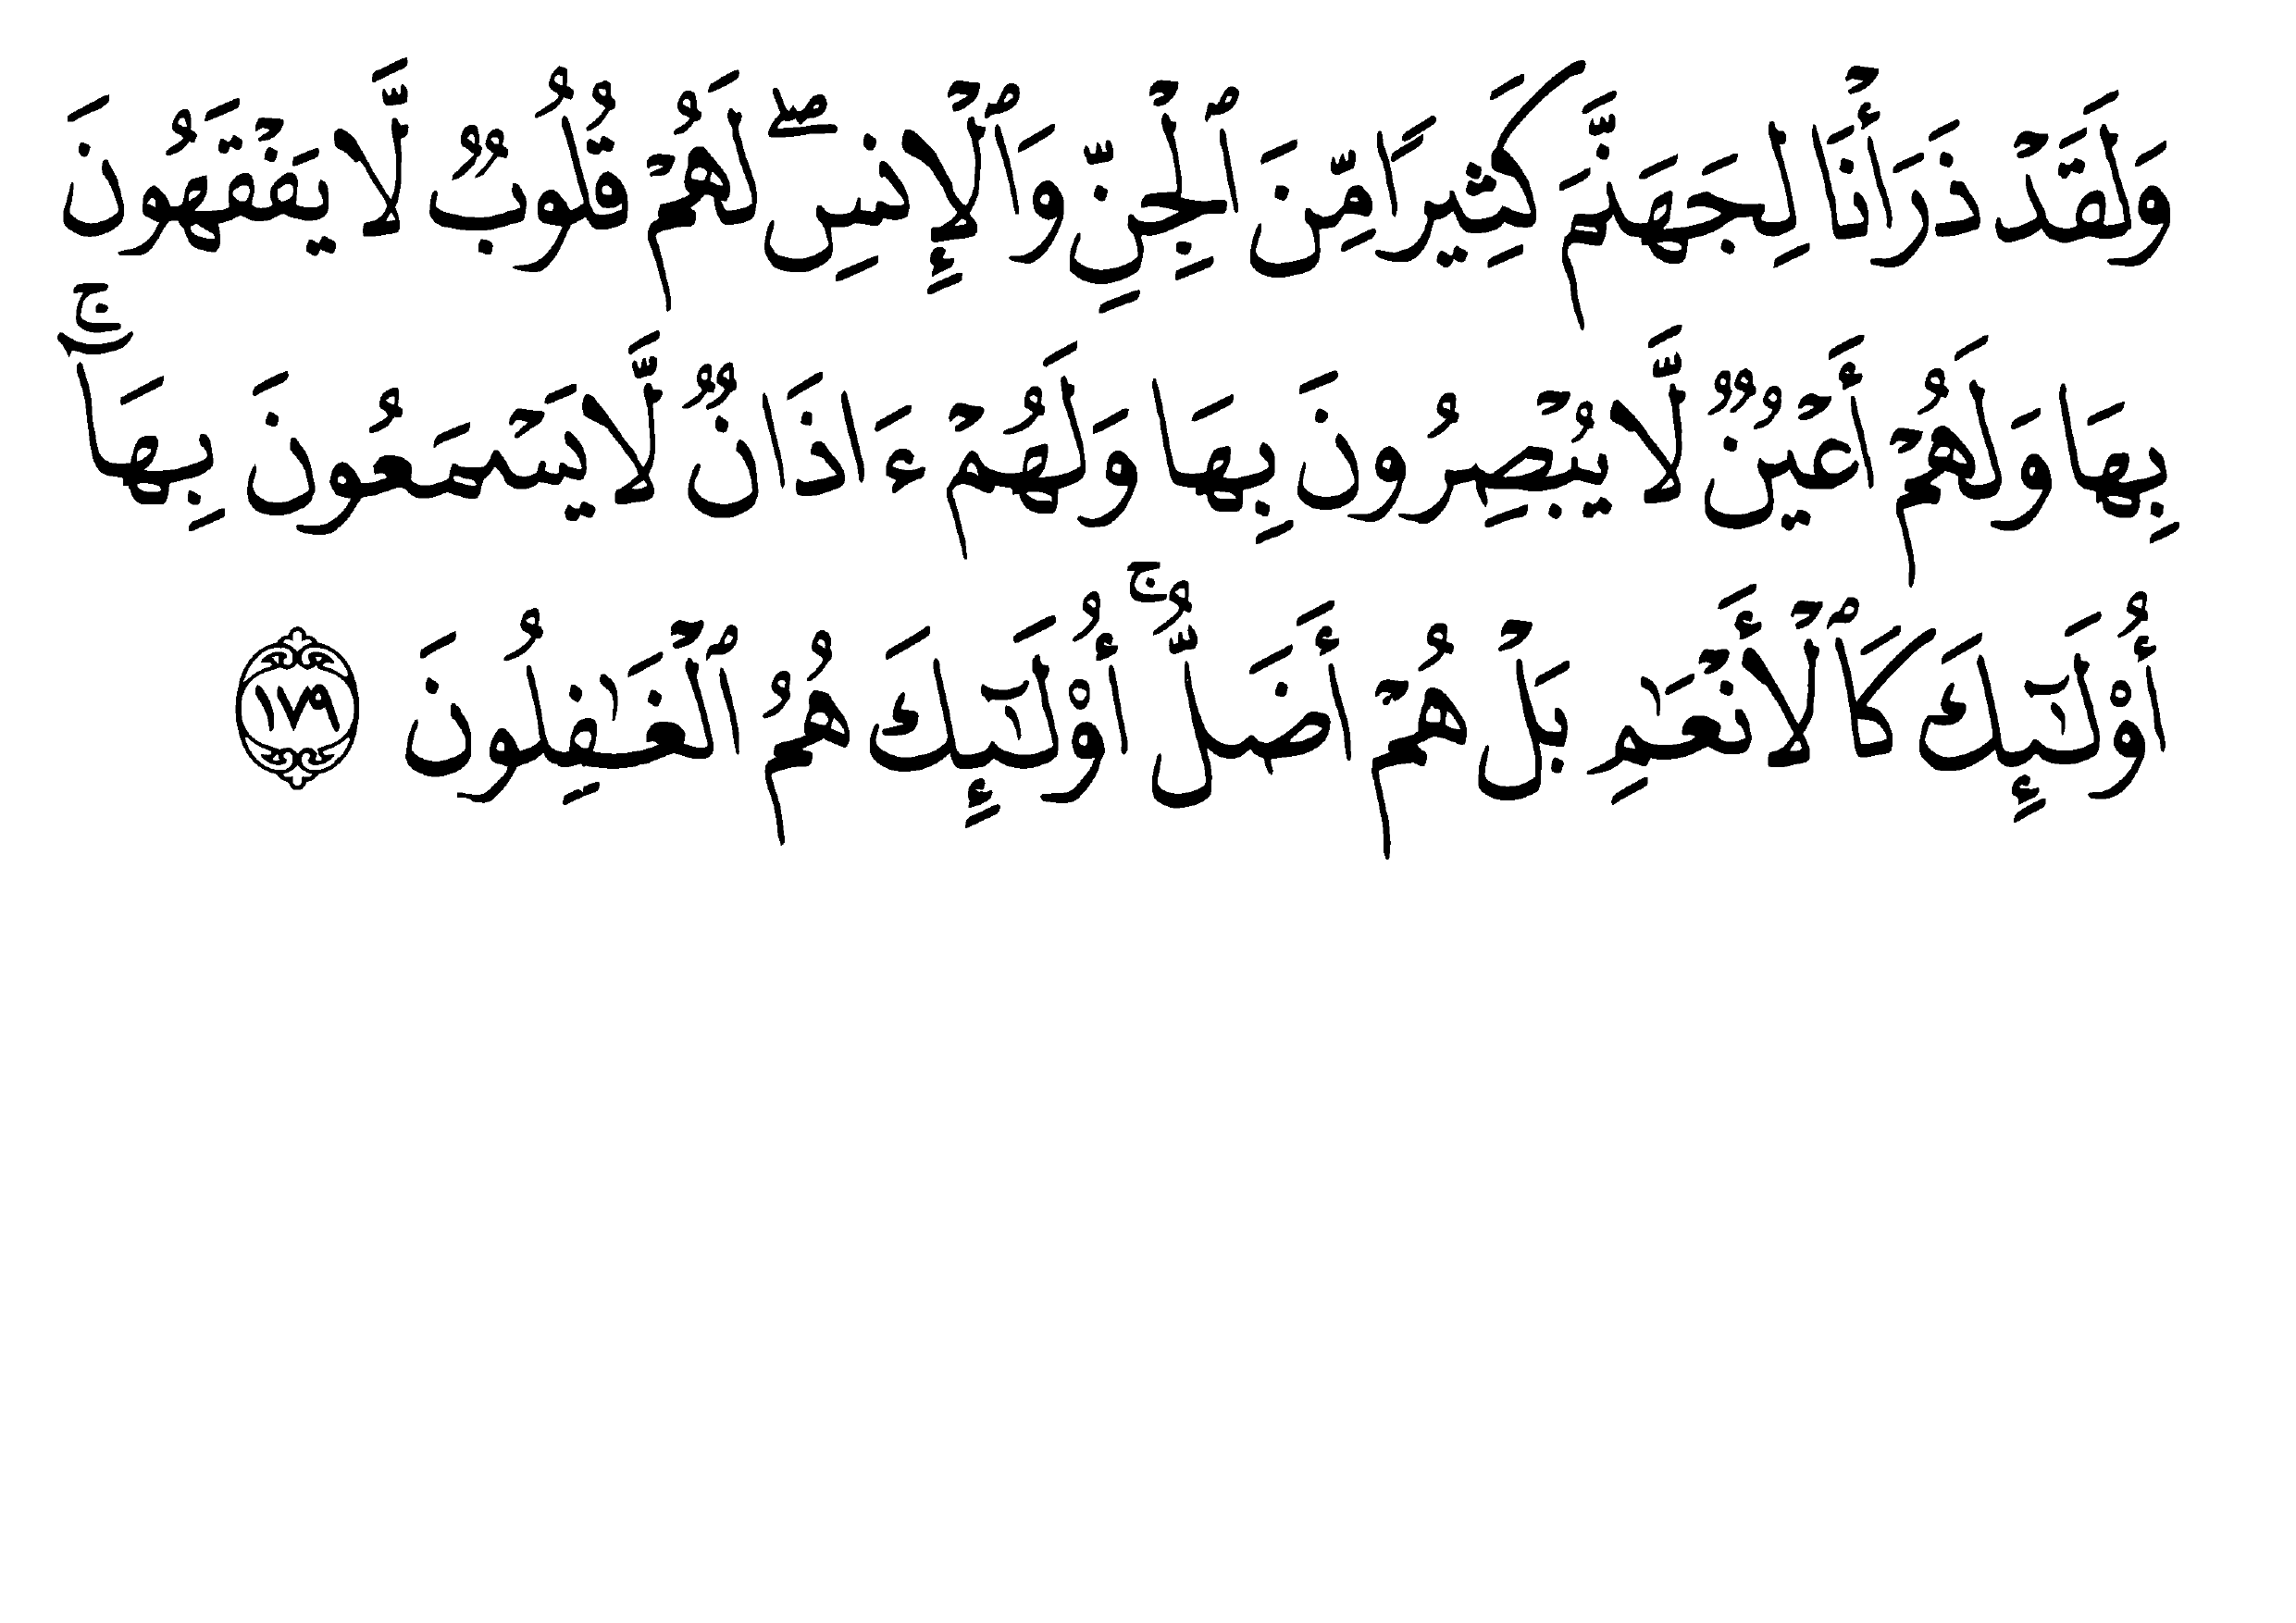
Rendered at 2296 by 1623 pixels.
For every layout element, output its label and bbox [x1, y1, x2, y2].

picture [57, 57, 2179, 860]
